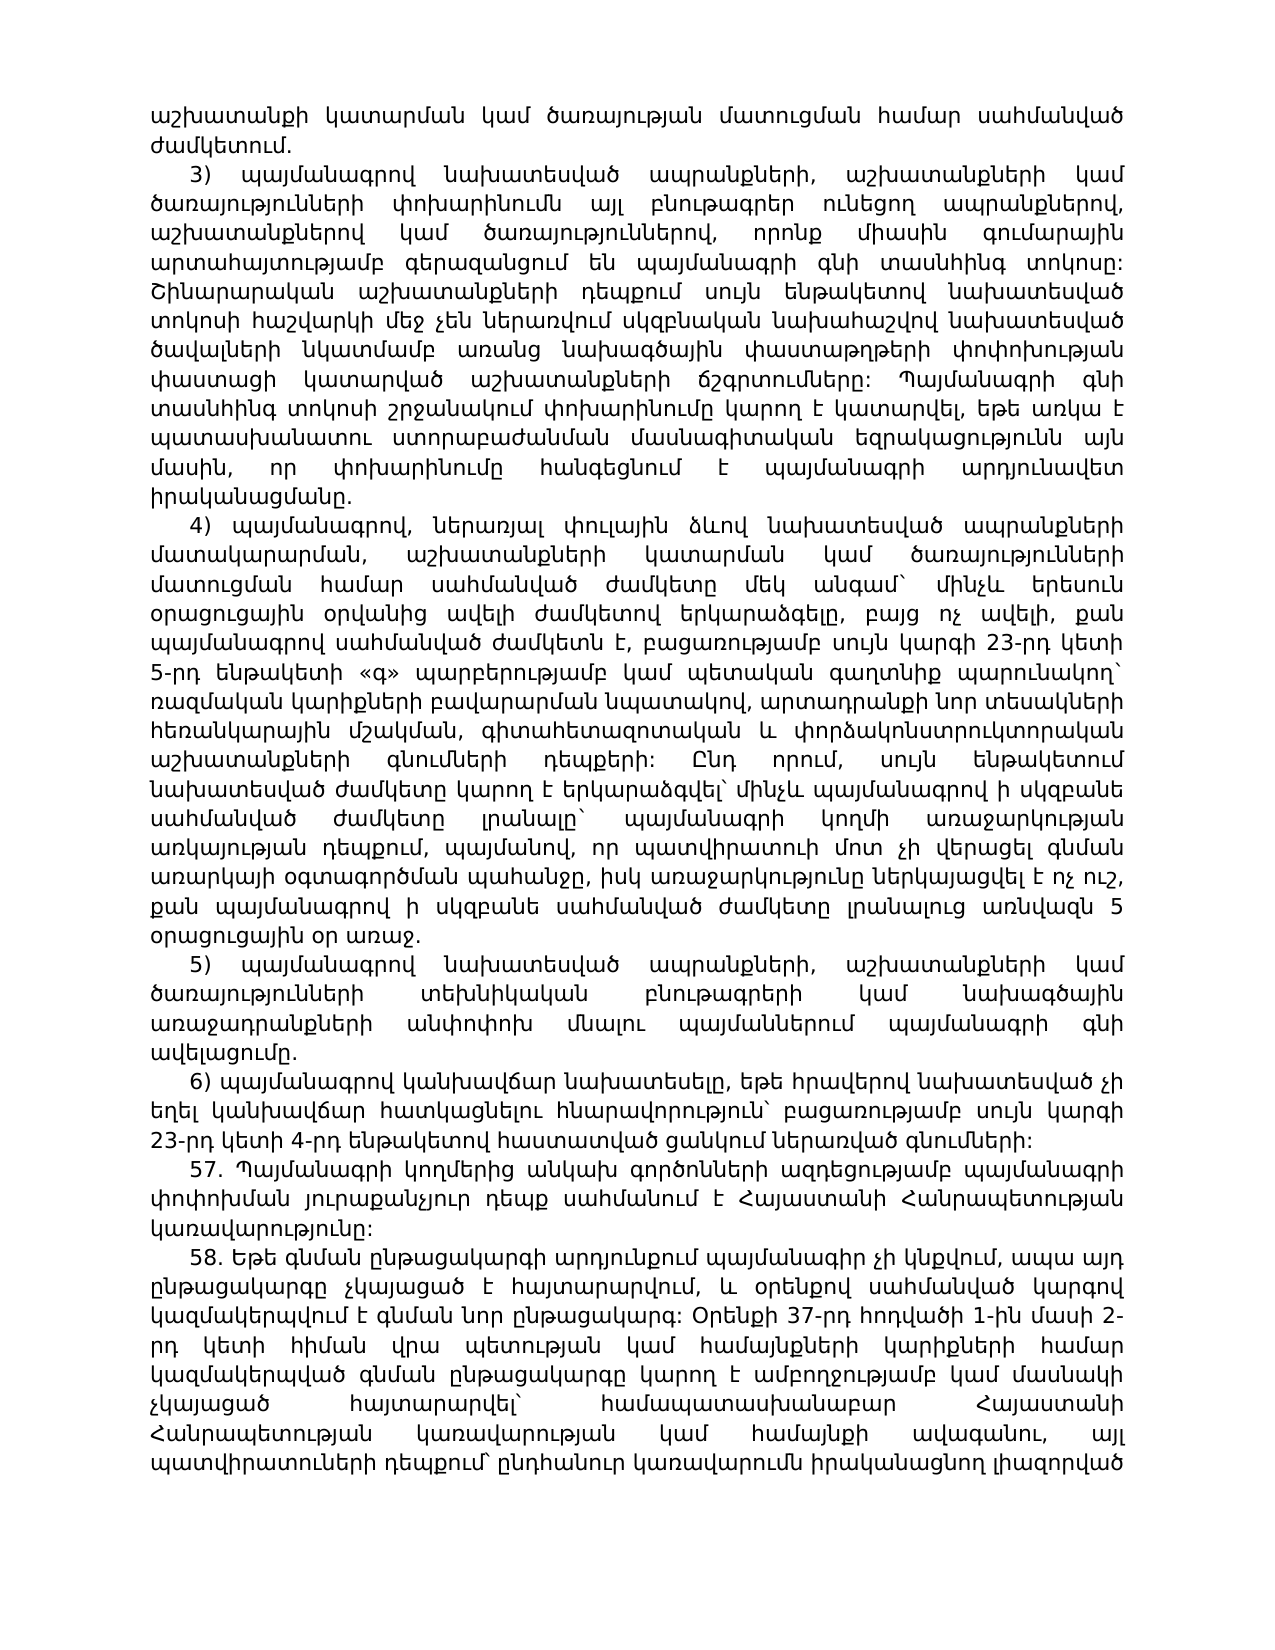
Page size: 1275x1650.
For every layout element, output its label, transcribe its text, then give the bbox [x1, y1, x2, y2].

text 6) պայմանագրով կանխավճար նախատեսելը, եթե հրավերով նախատեսված չի եղել կանխավճար հատկացնելու հնարավորություն՝ բացառությամբ սույն կարգի 23-րդ կետի 4-րդ ենթակետով հաստատված ցանկում ներառված գնումների: [150, 1069, 1125, 1153]
text 4) պայմանագրով, ներառյալ փուլային ձևով նախատեսված ապրանքների մատակարարման, աշխատանքների կատարման կամ ծառայությունների մատուցման համար սահմանված ժամկետը մեկ անգամ` մինչև երեսուն օրացուցային օրվանից ավելի ժամկետով երկարաձգելը, բայց ոչ ավելի, քան պայմանագրով սահմանված ժամկետն է, բացառությամբ սույն կարգի 23-րդ կետի 5-րդ ենթակետի «գ» պարբերությամբ կամ պետական գաղտնիք պարունակող` ռազմական կարիքների բավարարման նպատակով, արտադրանքի նոր տեսակների հեռանկարային մշակման, գիտահետազոտական և փորձակոնստրուկտորական աշխատանքների գնումների դեպքերի: Ընդ որում, սույն ենթակետում նախատեսված ժամկետը կարող է երկարաձգվել՝ մինչև պայմանագրով ի սկզբանե սահմանված ժամկետը լրանալը` պայմանագրի կողմի առաջարկության առկայության դեպքում, պայմանով, որ պատվիրատուի մոտ չի վերացել գնման առարկայի օգտագործման պահանջը, իսկ առաջարկությունը ներկայացվել է ոչ ուշ, քան պայմանագրով ի սկզբանե սահմանված ժամկետը լրանալուց առնվազն 5 օրացուցային օր առաջ. [150, 513, 1125, 948]
text 57. Պայմանագրի կողմերից անկախ գործոնների ազդեցությամբ պայմանագրի փոփոխման յուրաքանչյուր դեպք սահմանում է Հայաստանի Հանրապետության կառավարությունը: [150, 1157, 1125, 1241]
text 5) պայմանագրով նախատեսված ապրանքների, աշխատանքների կամ ծառայությունների տեխնիկական բնութագրերի կամ նախագծային առաջադրանքների անփոփոխ մնալու պայմաններում պայմանագրի գնի ավելացումը. [150, 952, 1125, 1066]
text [150, 103, 1125, 158]
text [150, 1245, 1125, 1475]
text 3) պայմանագրով նախատեսված ապրանքների, աշխատանքների կամ ծառայությունների փոխարինումն այլ բնութագրեր ունեցող ապրանքներով, աշխատանքներով կամ ծառայություններով, որոնք միասին գումարային արտահայտությամբ գերազանցում են պայմանագրի գնի տասնհինգ տոկոսը: Շինարարական աշխատանքների դեպքում սույն ենթակետով նախատեսված տոկոսի հաշվարկի մեջ չեն ներառվում սկզբնական նախահաշվով նախատեսված ծավալների նկատմամբ առանց նախագծային փաստաթղթերի փոփոխության փաստացի կատարված աշխատանքների ճշգրտումները: Պայմանագրի գնի տասնհինգ տոկոսի շրջանակում փոխարինումը կարող է կատարվել, եթե առկա է պատասխանատու ստորաբաժանման մասնագիտական եզրակացությունն այն մասին, որ փոխարինումը հանգեցնում է պայմանագրի արդյունավետ իրականացմանը. [150, 162, 1125, 509]
